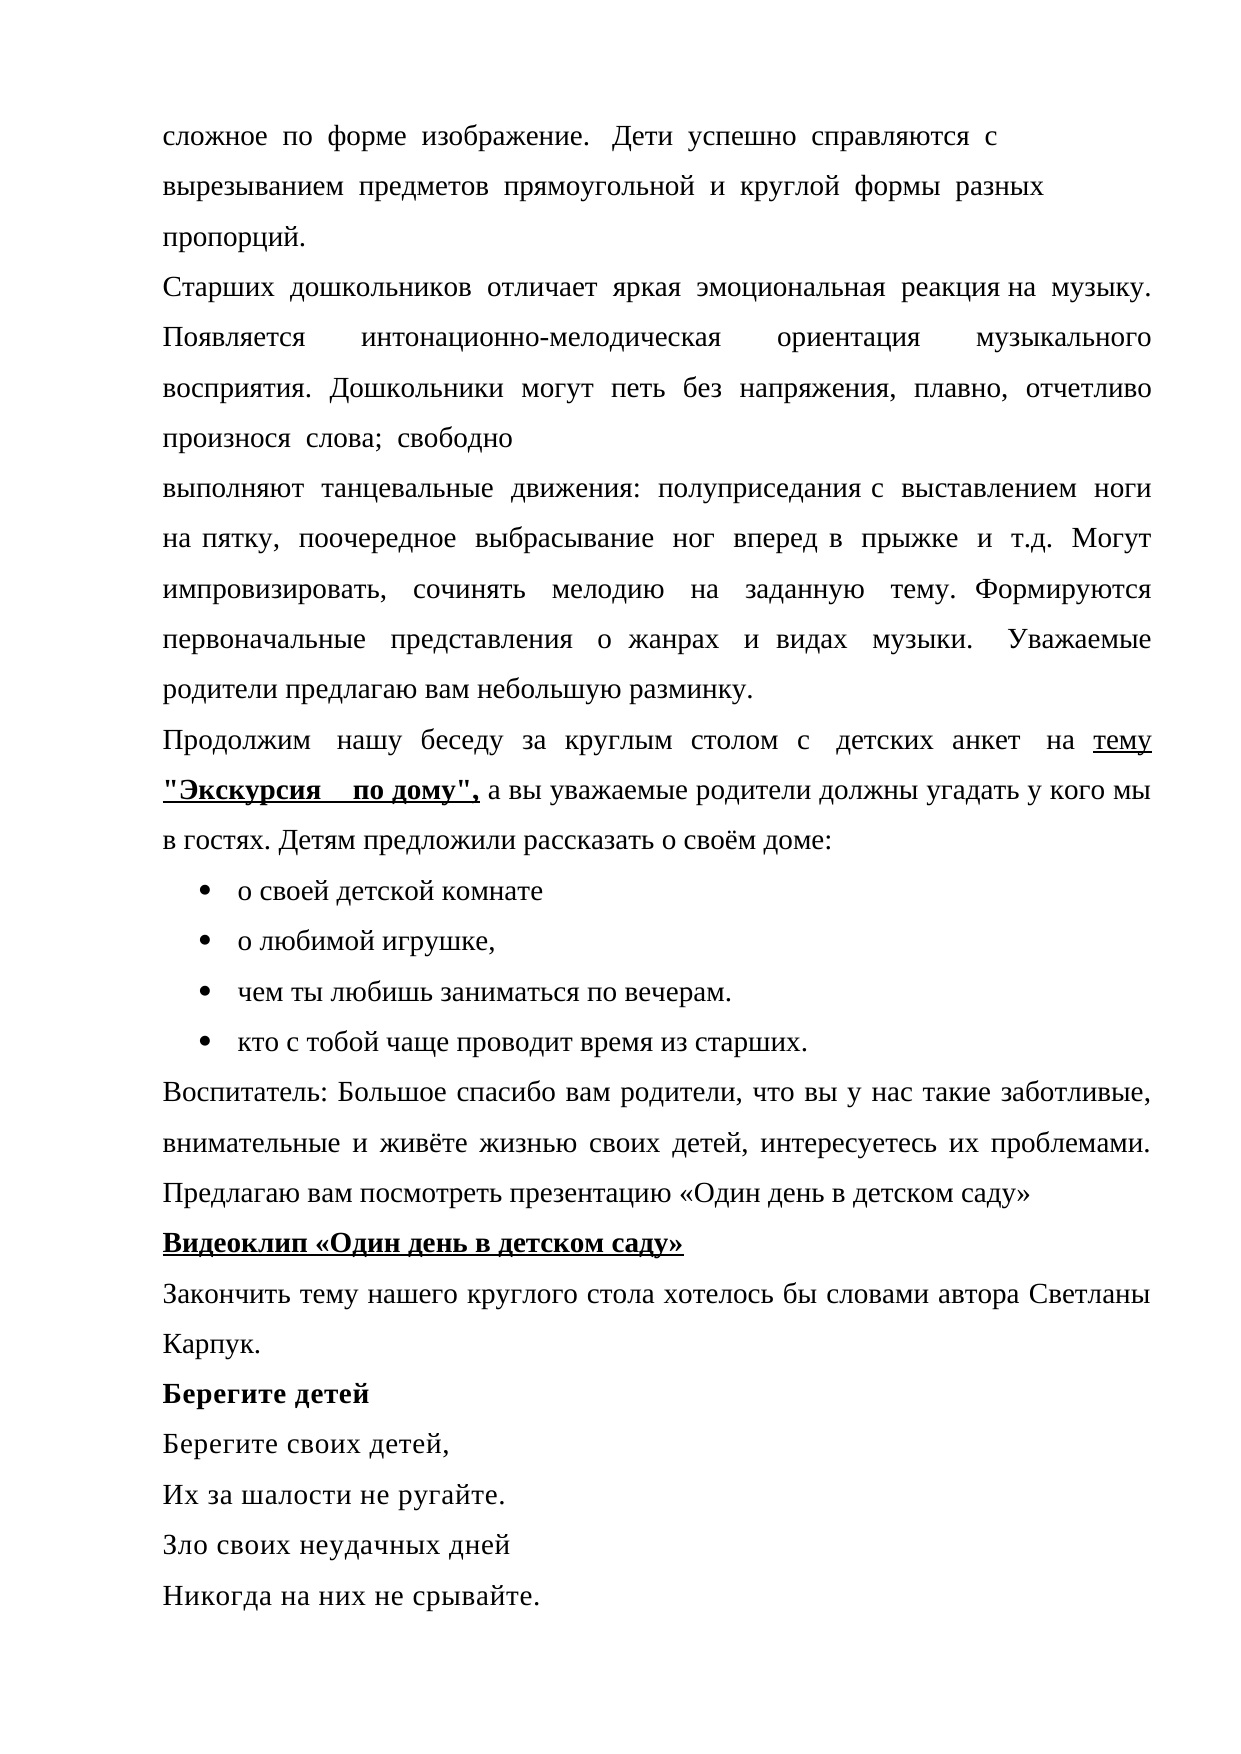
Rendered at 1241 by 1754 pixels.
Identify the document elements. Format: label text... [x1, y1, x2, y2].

text Видеоклип «Один день в детском саду» [162, 1225, 1152, 1259]
text сложное по форме изображение. Дети успешно справляются с [162, 118, 1152, 152]
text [162, 1427, 1152, 1611]
text Берегите детей [162, 1376, 1152, 1410]
text пропорций. [162, 219, 1152, 252]
text Продолжим нашу беседу за круглым столом с детских анкет на тему "Экскурсия по дому", а вы уважаемые родители должны угадать у кого мы в гостях. Детям предложили рассказать о своём доме: [162, 722, 1152, 856]
list о своей детской комнате [200, 873, 1152, 906]
list кто с тобой чаще проводит время из старших. [200, 1024, 1152, 1058]
text Закончить тему нашего круглого стола хотелось бы словами автора Светланы Карпук. [162, 1276, 1152, 1359]
text выполняют танцевальные движения: полуприседания с выставлением ноги на пятку, поочередное выбрасывание ног вперед в прыжке и т.д. Могут импровизировать, сочинять мелодию на заданную тему. Формируются первоначальные представления о жанрах и видах музыки. Уважаемые родители предлагаю вам небольшую разминку. [162, 470, 1152, 705]
list о любимой игрушке, [200, 923, 1152, 957]
text Воспитатель: Большое спасибо вам родители, что вы у нас такие заботливые, внимательные и живёте жизнью своих детей, интересуетесь их проблемами. Предлагаю вам посмотреть презентацию «Один день в детском саду» [162, 1074, 1152, 1209]
list чем ты любишь заниматься по вечерам. [200, 974, 1152, 1007]
text Старших дошкольников отличает яркая эмоциональная реакция на музыку. Появляется интонационно-мелодическая ориентация музыкального восприятия. Дошкольники могут петь без напряжения, плавно, отчетливо произнося слова; свободно [162, 269, 1152, 453]
text вырезыванием предметов прямоугольной и круглой формы разных [162, 168, 1152, 202]
